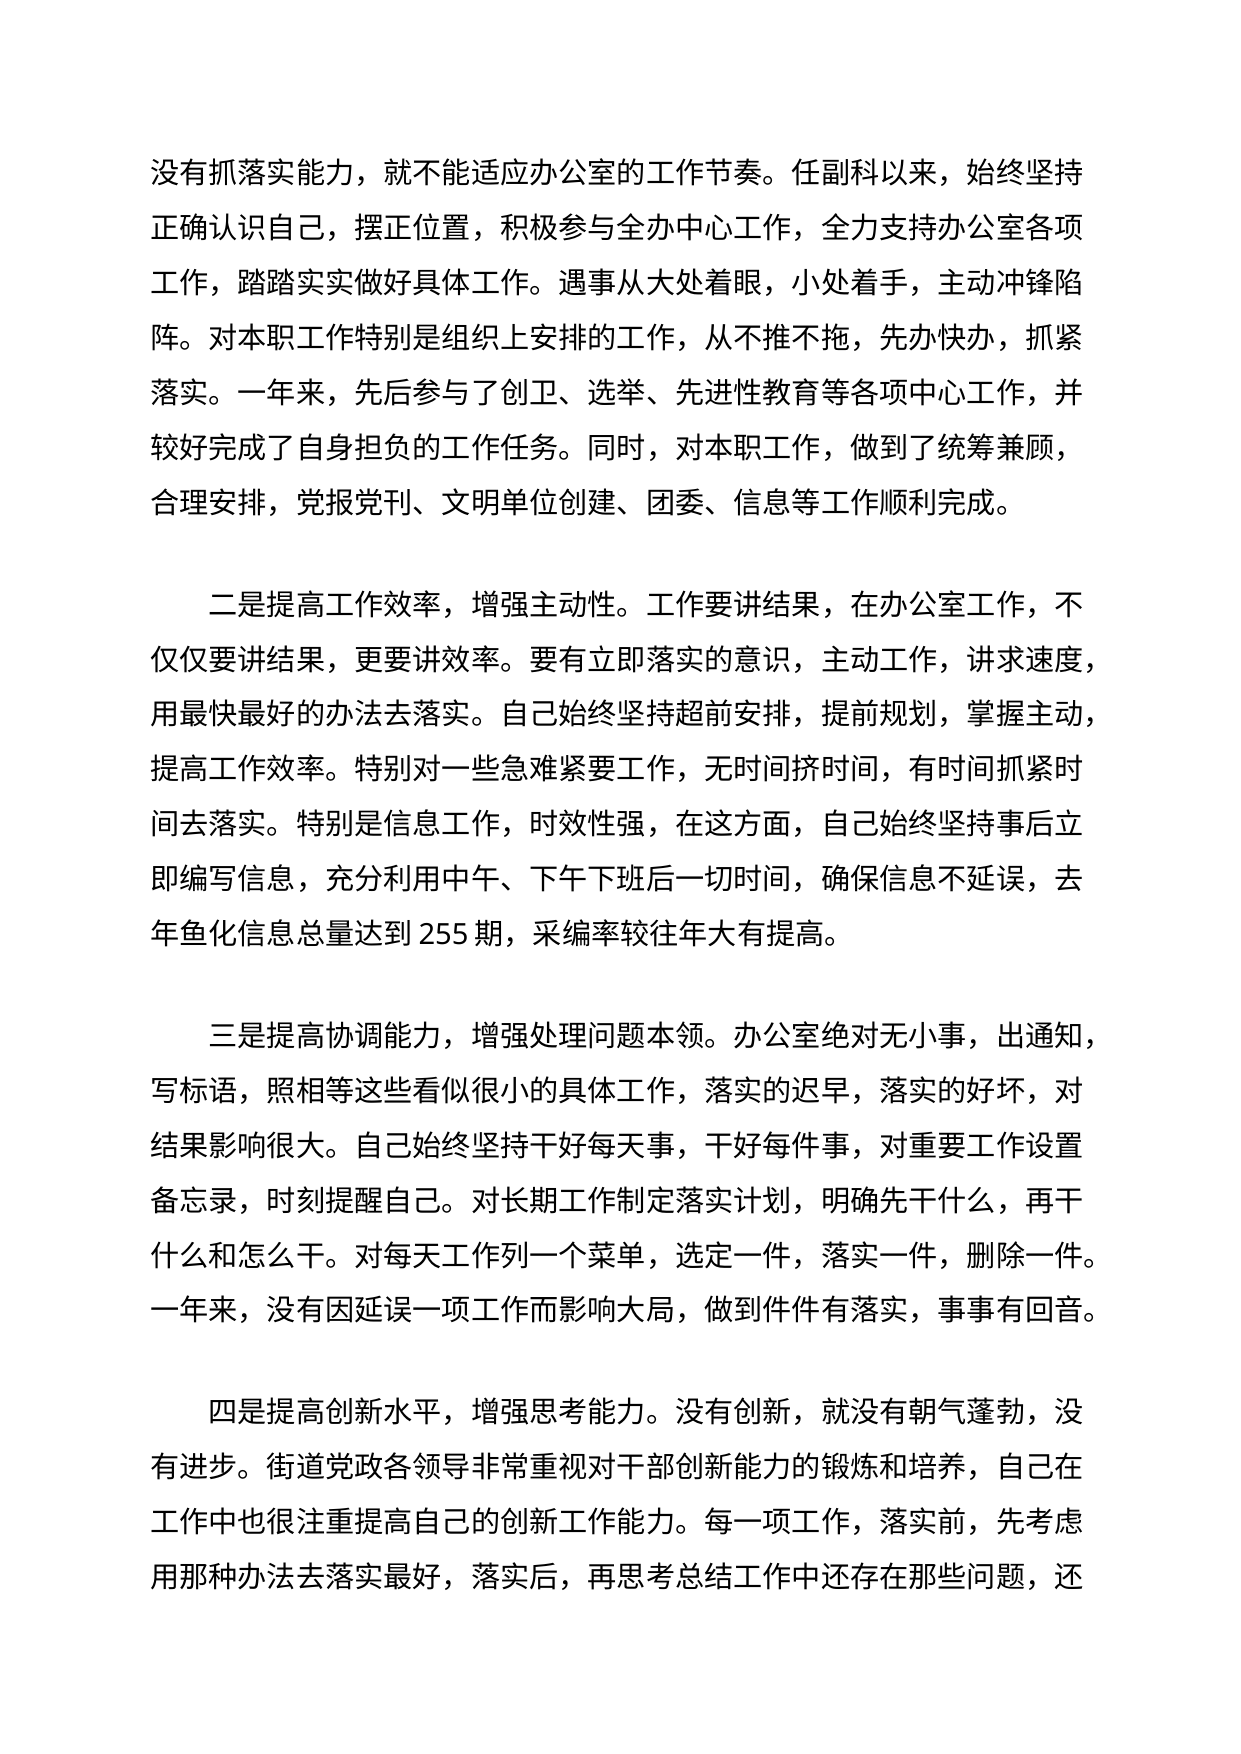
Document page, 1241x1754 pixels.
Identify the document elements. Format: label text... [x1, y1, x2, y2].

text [150, 150, 1090, 522]
text 二是提高工作效率，增强主动性。工作要讲结果，在办公室工作，不仅仅要讲结果，更要讲效率。要有立即落实的意识，主动工作，讲求速度，用最快最好的办法去落实。自己始终坚持超前安排，提前规划，掌握主动，提高工作效率。特别对一些急难紧要工作，无时间挤时间，有时间抓紧时间去落实。特别是信息工作，时效性强，在这方面，自己始终坚持事后立即编写信息，充分利用中午、下午下班后一切时间，确保信息不延误，去年鱼化信息总量达到255期，采编率较往年大有提高。 [150, 581, 1090, 953]
text 三是提高协调能力，增强处理问题本领。办公室绝对无小事，出通知，写标语，照相等这些看似很小的具体工作，落实的迟早，落实的好坏，对结果影响很大。自己始终坚持干好每天事，干好每件事，对重要工作设置备忘录，时刻提醒自己。对长期工作制定落实计划，明确先干什么，再干什么和怎么干。对每天工作列一个菜单，选定一件，落实一件，删除一件。一年来，没有因延误一项工作而影响大局，做到件件有落实，事事有回音。 [150, 1012, 1090, 1329]
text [150, 1389, 1090, 1596]
